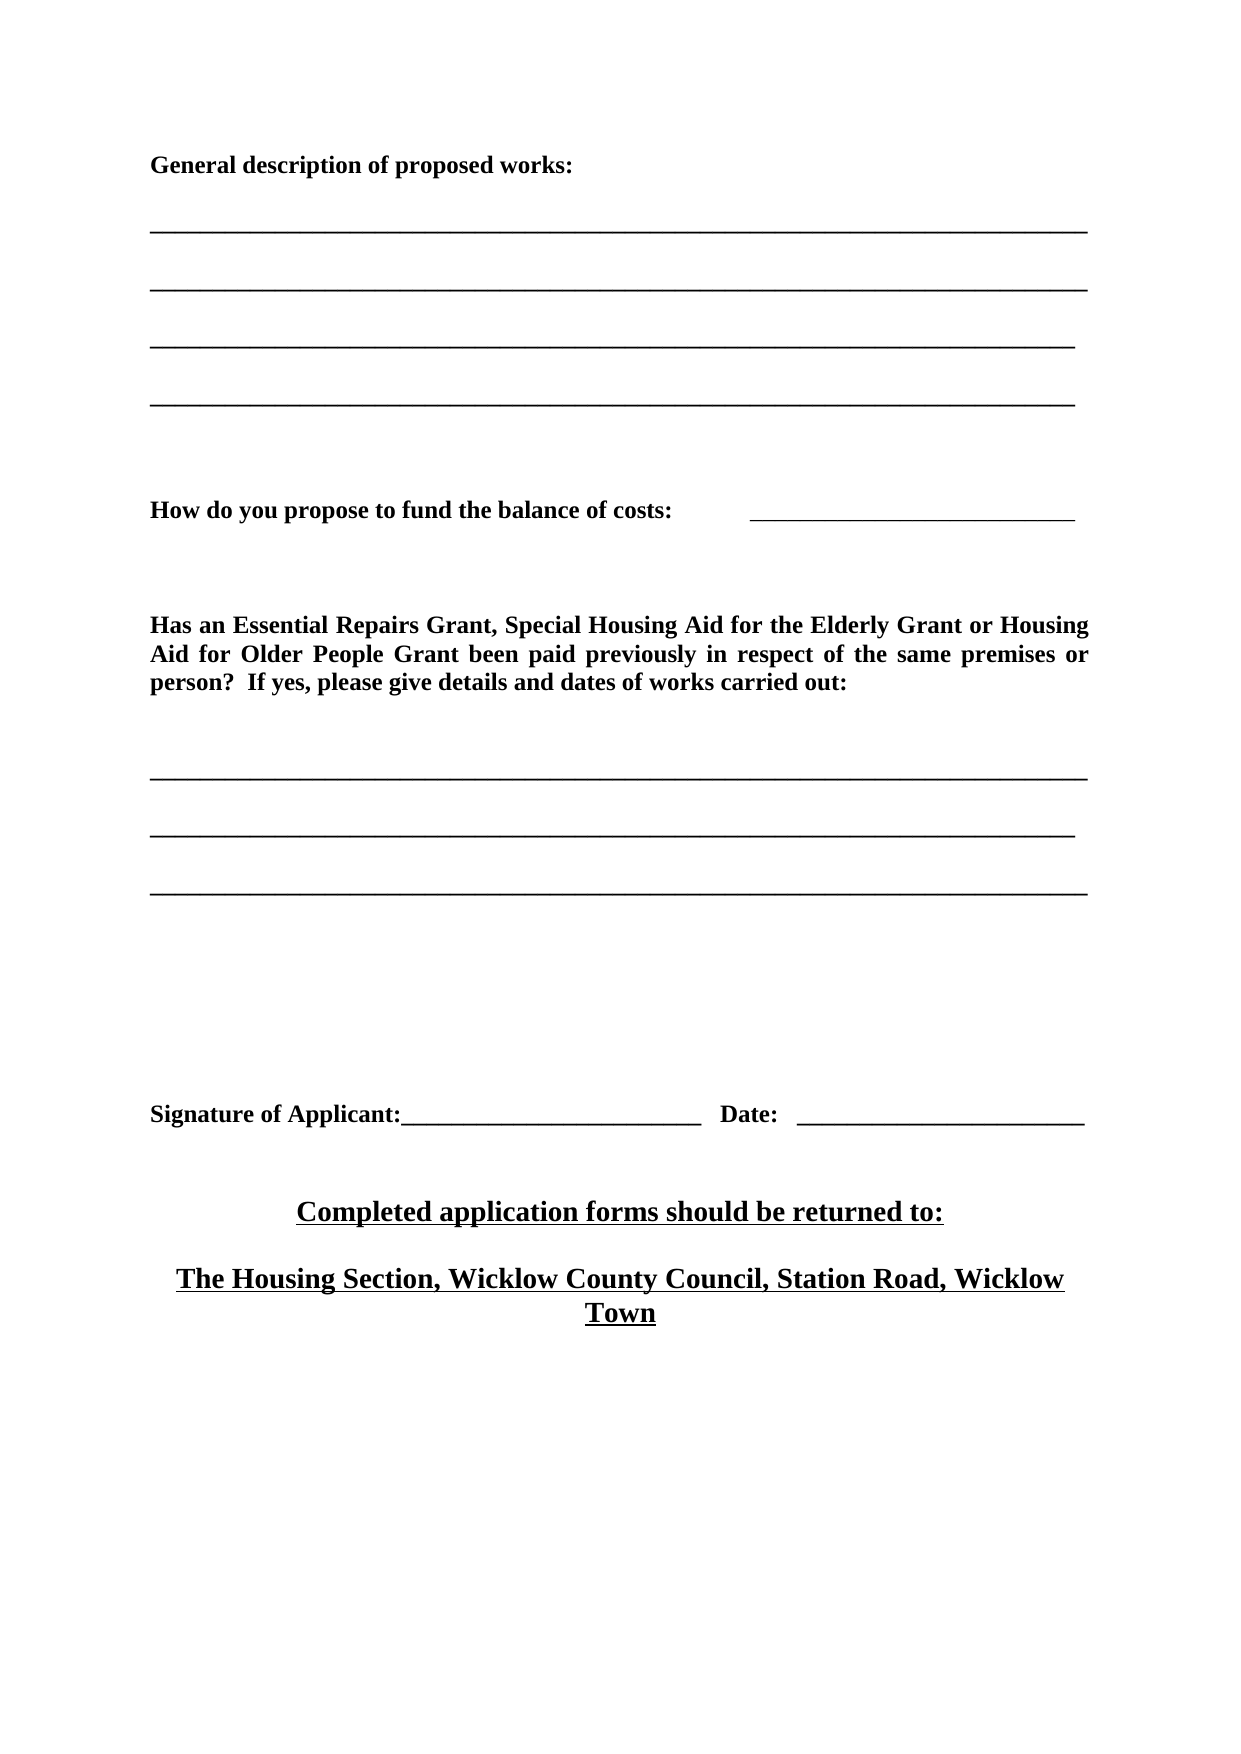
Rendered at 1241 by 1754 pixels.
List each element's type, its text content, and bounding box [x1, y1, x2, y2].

text Has an Essential Repairs Grant, Special Housing Aid for the Elderly Grant or Housing Aid for Older People Grant been paid previously in respect of the same premises or person? If yes, please give details and dates of works carried out: [150, 610, 1090, 696]
text __________________________________________________________________________ [150, 811, 1090, 840]
text Signature of Applicant:________________________ Date: _______________________ [150, 1099, 1090, 1127]
text ___________________________________________________________________________ [150, 869, 1090, 897]
text How do you propose to fund the balance of costs: __________________________ [150, 495, 1090, 524]
text __________________________________________________________________________ [150, 380, 1090, 409]
text Completed application forms should be returned to: [150, 1194, 1090, 1228]
text ___________________________________________________________________________ [150, 754, 1090, 782]
text ___________________________________________________________________________ [150, 265, 1090, 294]
text ___________________________________________________________________________ [150, 207, 1090, 236]
text General description of proposed works: [150, 150, 1090, 179]
text The Housing Section, Wicklow County Council, Station Road, Wicklow [150, 1262, 1090, 1329]
text __________________________________________________________________________ [150, 322, 1090, 351]
